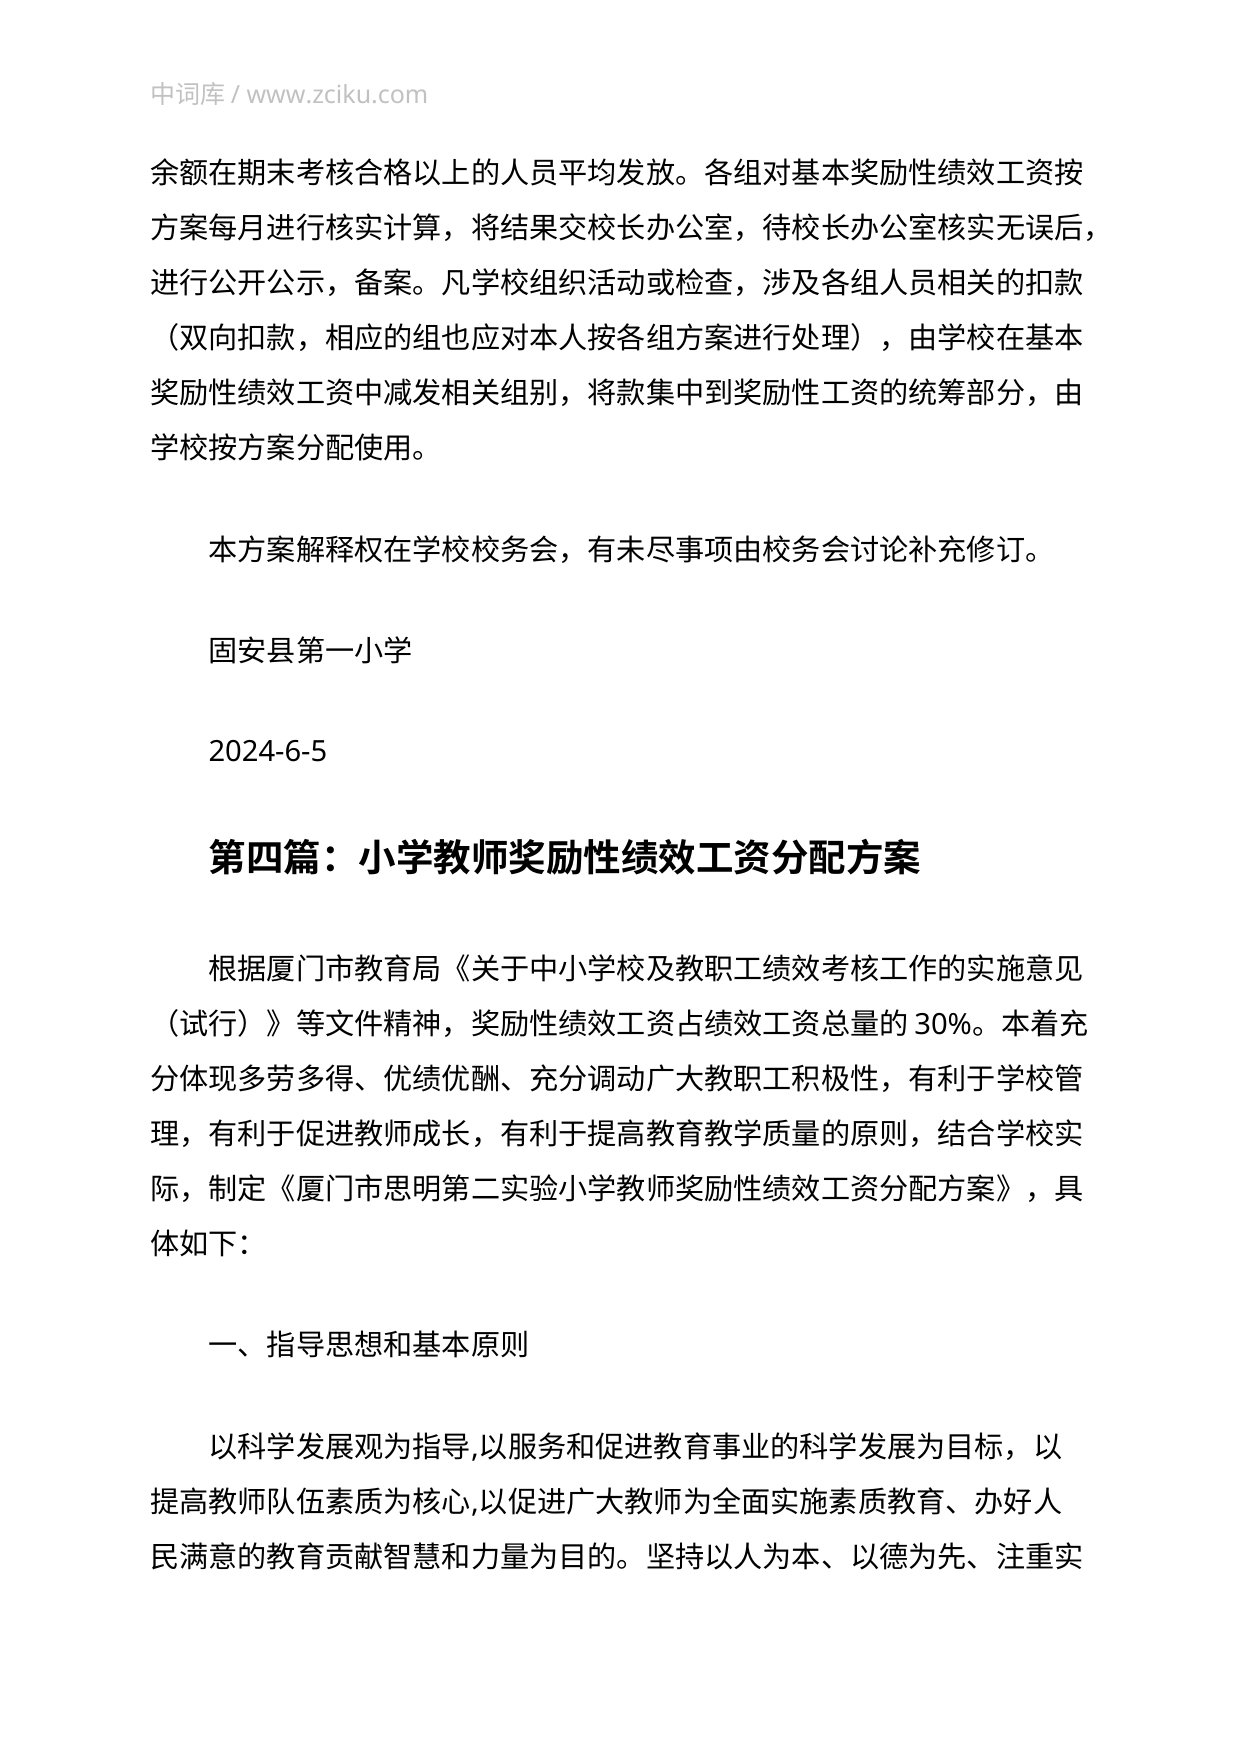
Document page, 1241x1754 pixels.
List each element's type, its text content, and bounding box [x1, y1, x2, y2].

text 根据厦门市教育局《关于中小学校及教职工绩效考核工作的实施意见（试行）》等文件精神，奖励性绩效工资占绩效工资总量的30%。本着充分体现多劳多得、优绩优酬、充分调动广大教职工积极性，有利于学校管理，有利于促进教师成长，有利于提高教育教学质量的原则，结合学校实际，制定《厦门市思明第二实验小学教师奖励性绩效工资分配方案》，具体如下： [150, 946, 1090, 1262]
text 2024-6-5 [150, 730, 1090, 769]
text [150, 150, 1090, 467]
text 本方案解释权在学校校务会，有未尽事项由校务会讨论补充修订。 [150, 526, 1090, 568]
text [150, 1424, 1090, 1576]
text 一、指导思想和基本原则 [150, 1322, 1090, 1364]
text 第四篇：小学教师奖励性绩效工资分配方案 [150, 828, 1090, 882]
text 固安县第一小学 [150, 628, 1090, 670]
